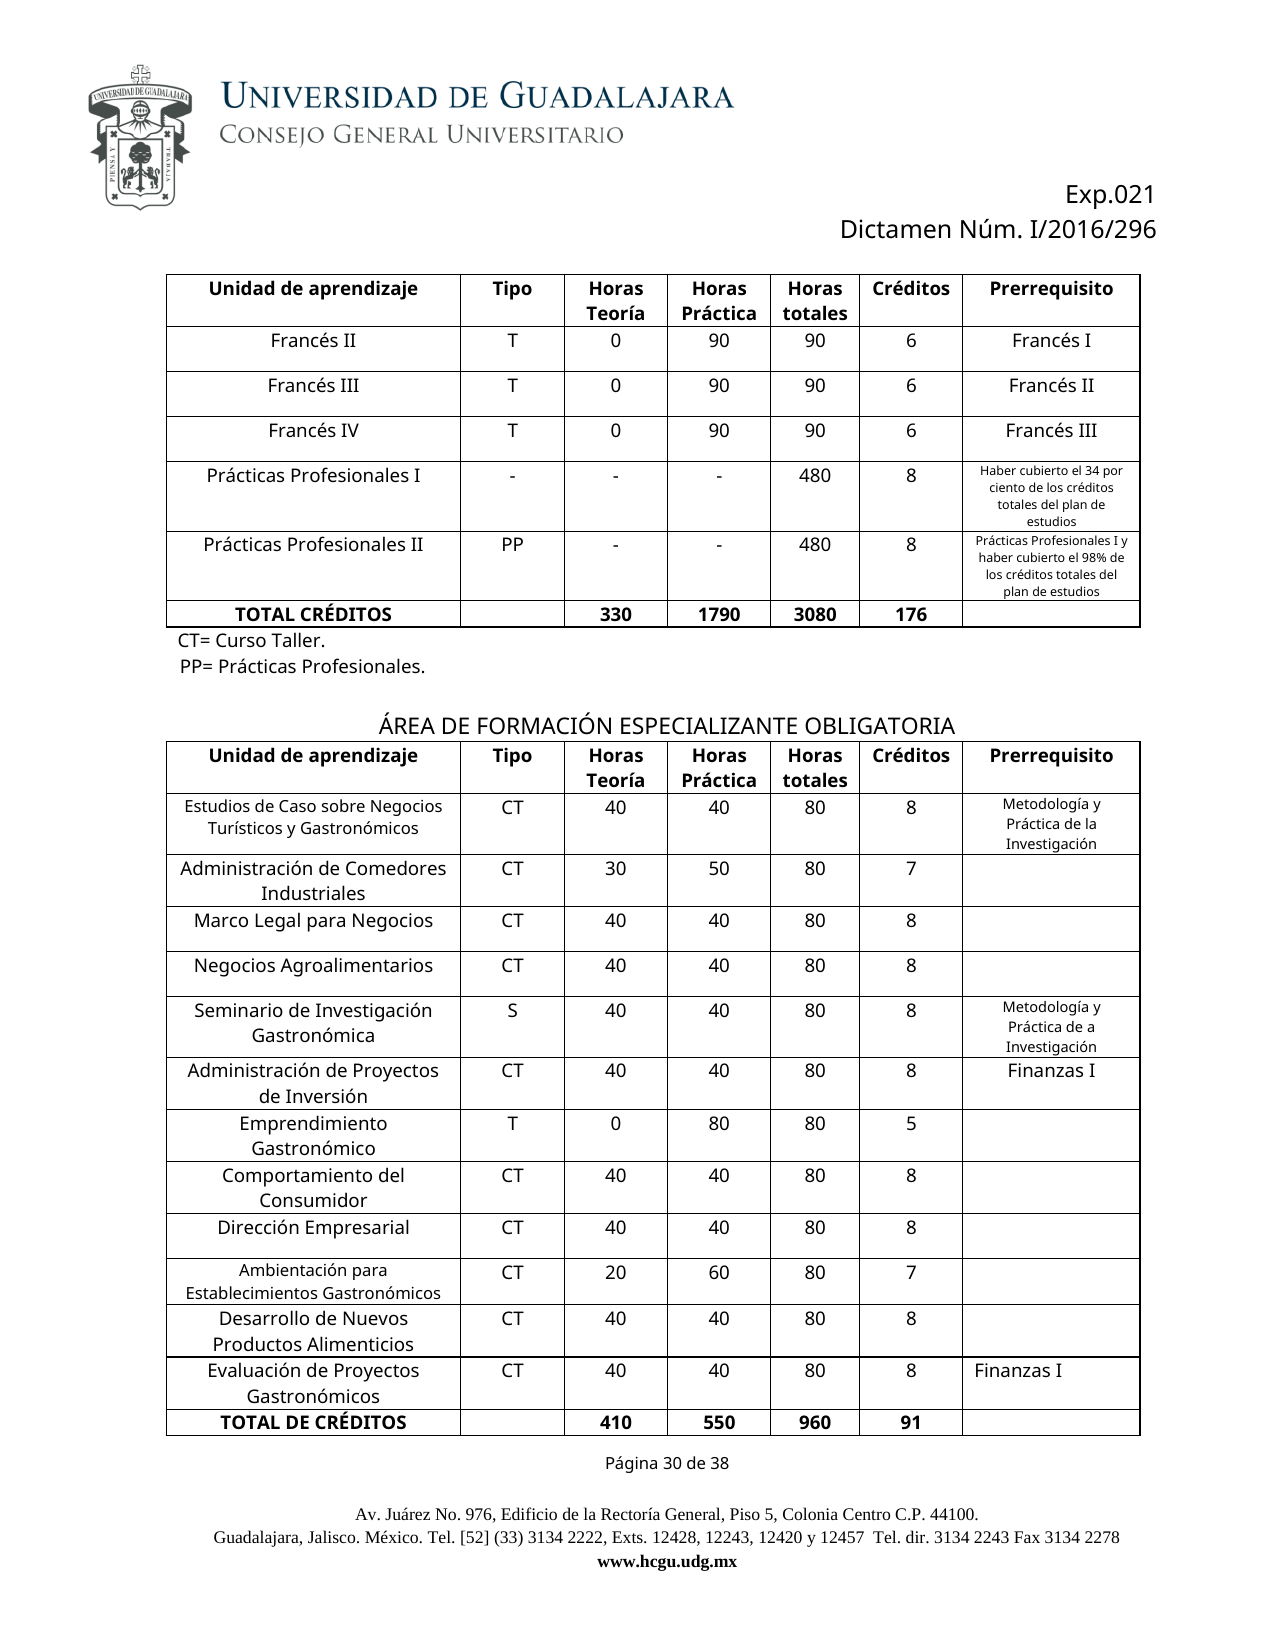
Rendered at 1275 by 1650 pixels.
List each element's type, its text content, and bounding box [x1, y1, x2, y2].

table_cell 8 [860, 952, 962, 996]
table_cell [963, 907, 1139, 951]
table_cell 6 [860, 372, 962, 416]
table_cell Estudios de Caso sobre Negocios Turísticos y Gastronómicos [167, 794, 460, 854]
table_header Horas Práctica [668, 275, 770, 326]
table_cell 80 [771, 1305, 859, 1356]
table_cell [963, 952, 1139, 996]
table_cell 80 [771, 1358, 859, 1408]
text ÁREA DE FORMACIÓN ESPECIALIZANTE OBLIGATORIA [177, 710, 1157, 741]
table_cell 40 [668, 1162, 770, 1213]
table_cell Finanzas I [963, 1358, 1139, 1408]
table_cell 8 [860, 462, 962, 531]
table_header Créditos [860, 742, 962, 793]
table_cell 176 [860, 601, 962, 626]
table_cell 90 [668, 372, 770, 416]
table_cell 40 [668, 1358, 770, 1408]
table_cell 80 [771, 1058, 859, 1109]
table_cell Francés IV [167, 417, 460, 461]
table_cell 40 [565, 907, 667, 951]
table_cell 0 [565, 417, 667, 461]
table_cell 40 [565, 1305, 667, 1356]
table_cell 40 [565, 794, 667, 854]
table_cell [963, 1110, 1139, 1161]
table_cell CT [461, 952, 564, 996]
table_cell 8 [860, 532, 962, 600]
table_cell Emprendimiento Gastronómico [167, 1110, 460, 1161]
table_cell 6 [860, 417, 962, 461]
table_cell 8 [860, 907, 962, 951]
table_cell 80 [771, 794, 859, 854]
table_header Tipo [461, 275, 564, 326]
table_cell 50 [668, 855, 770, 906]
table_cell Administración de Comedores Industriales [167, 855, 460, 906]
table_cell Francés I [963, 327, 1139, 371]
table_cell [963, 1305, 1139, 1356]
table_cell CT [461, 794, 564, 854]
table_cell 20 [565, 1259, 667, 1304]
table_cell - [565, 532, 667, 600]
table_cell 8 [860, 997, 962, 1057]
table_cell PP [461, 532, 564, 600]
table_header Prerrequisito [963, 742, 1139, 793]
table_header Horas Teoría [565, 275, 667, 326]
table_cell 80 [771, 1162, 859, 1213]
table_cell 480 [771, 462, 859, 531]
table_cell 40 [565, 1058, 667, 1109]
table_cell 0 [565, 372, 667, 416]
text CT= Curso Taller. [177, 627, 1157, 653]
table_cell 30 [565, 855, 667, 906]
table_cell 80 [771, 855, 859, 906]
table_cell 80 [771, 952, 859, 996]
table_cell 0 [565, 1110, 667, 1161]
table_cell Desarrollo de Nuevos Productos Alimenticios [167, 1305, 460, 1356]
table_header Prerrequisito [963, 275, 1139, 326]
table_cell Ambientación para Establecimientos Gastronómicos [167, 1259, 460, 1304]
table_cell 8 [860, 1162, 962, 1213]
table_header Unidad de aprendizaje [167, 275, 460, 326]
table_cell - [668, 462, 770, 531]
table_cell 80 [771, 1259, 859, 1304]
table_cell 40 [668, 907, 770, 951]
table_cell 91 [860, 1410, 962, 1435]
table_cell Dirección Empresarial [167, 1214, 460, 1258]
table_cell 40 [668, 1305, 770, 1356]
table_cell Francés III [167, 372, 460, 416]
table_header Horas totales [771, 742, 859, 793]
table_cell 80 [771, 1214, 859, 1258]
table_cell T [461, 372, 564, 416]
table_header Horas totales [771, 275, 859, 326]
table_cell - [461, 462, 564, 531]
table_cell CT [461, 1162, 564, 1213]
table_cell Prácticas Profesionales II [167, 532, 460, 600]
table_cell [461, 1410, 564, 1435]
table_cell 480 [771, 532, 859, 600]
table_cell 40 [668, 997, 770, 1057]
table_cell [963, 601, 1139, 626]
table_cell 40 [668, 1214, 770, 1258]
table_cell [461, 601, 564, 626]
table_cell T [461, 327, 564, 371]
table_cell [963, 1410, 1139, 1435]
table_cell 550 [668, 1410, 770, 1435]
picture [1, 5, 1273, 271]
table_cell 40 [565, 1214, 667, 1258]
table_cell 410 [565, 1410, 667, 1435]
table_cell CT [461, 1305, 564, 1356]
table_cell 60 [668, 1259, 770, 1304]
table_cell CT [461, 1214, 564, 1258]
table_cell Francés III [963, 417, 1139, 461]
table_cell 330 [565, 601, 667, 626]
table_cell CT [461, 907, 564, 951]
table_cell 8 [860, 794, 962, 854]
table_cell 8 [860, 1214, 962, 1258]
table_cell 0 [565, 327, 667, 371]
table_header Horas Teoría [565, 742, 667, 793]
table_cell 90 [771, 417, 859, 461]
table_cell 6 [860, 327, 962, 371]
table_cell T [461, 417, 564, 461]
table_cell Haber cubierto el 34 por ciento de los créditos totales del plan de estudios [963, 462, 1139, 531]
table_cell 90 [771, 327, 859, 371]
table_cell 40 [565, 997, 667, 1057]
table_cell 7 [860, 1259, 962, 1304]
table_cell 80 [771, 997, 859, 1057]
table_cell [963, 1214, 1139, 1258]
table_cell [963, 855, 1139, 906]
table_cell Administración de Proyectos de Inversión [167, 1058, 460, 1109]
table_cell 90 [668, 417, 770, 461]
table_cell Comportamiento del Consumidor [167, 1162, 460, 1213]
table_cell 80 [771, 907, 859, 951]
table_cell - [565, 462, 667, 531]
table_cell Francés II [963, 372, 1139, 416]
table_cell Finanzas I [963, 1058, 1139, 1109]
table_cell 90 [771, 372, 859, 416]
table_cell Metodología y Práctica de la Investigación [963, 794, 1139, 854]
table_cell Evaluación de Proyectos Gastronómicos [167, 1358, 460, 1408]
table_header Tipo [461, 742, 564, 793]
table_cell TOTAL CRÉDITOS [167, 601, 460, 626]
table_cell 40 [565, 952, 667, 996]
table_cell Marco Legal para Negocios [167, 907, 460, 951]
table_cell CT [461, 1058, 564, 1109]
table_cell 80 [771, 1110, 859, 1161]
table_cell 8 [860, 1305, 962, 1356]
table_cell [963, 1259, 1139, 1304]
table_cell CT [461, 1259, 564, 1304]
table_cell [963, 1162, 1139, 1213]
table_cell 80 [668, 1110, 770, 1161]
table_cell Francés II [167, 327, 460, 371]
table_cell 7 [860, 855, 962, 906]
table_cell 960 [771, 1410, 859, 1435]
table_cell 40 [668, 952, 770, 996]
text PP= Prácticas Profesionales. [179, 653, 1157, 678]
table_cell Prácticas Profesionales I [167, 462, 460, 531]
table_cell 5 [860, 1110, 962, 1161]
table_cell CT [461, 855, 564, 906]
table_cell 3080 [771, 601, 859, 626]
table_header Horas Práctica [668, 742, 770, 793]
table_header Unidad de aprendizaje [167, 742, 460, 793]
table_cell 1790 [668, 601, 770, 626]
table_cell S [461, 997, 564, 1057]
table_cell Prácticas Profesionales I y haber cubierto el 98% de los créditos totales del plan de estudios [963, 532, 1139, 600]
table_cell T [461, 1110, 564, 1161]
table_cell Negocios Agroalimentarios [167, 952, 460, 996]
table_cell 8 [860, 1058, 962, 1109]
table_cell - [668, 532, 770, 600]
table_cell 8 [860, 1358, 962, 1408]
table_cell 40 [565, 1358, 667, 1408]
table_cell 90 [668, 327, 770, 371]
table_cell Metodología y Práctica de a Investigación [963, 997, 1139, 1057]
table_cell TOTAL DE CRÉDITOS [167, 1410, 460, 1435]
table_cell 40 [565, 1162, 667, 1213]
table_cell 40 [668, 1058, 770, 1109]
table_cell 40 [668, 794, 770, 854]
table_header Créditos [860, 275, 962, 326]
table_cell CT [461, 1358, 564, 1408]
table_cell Seminario de Investigación Gastronómica [167, 997, 460, 1057]
